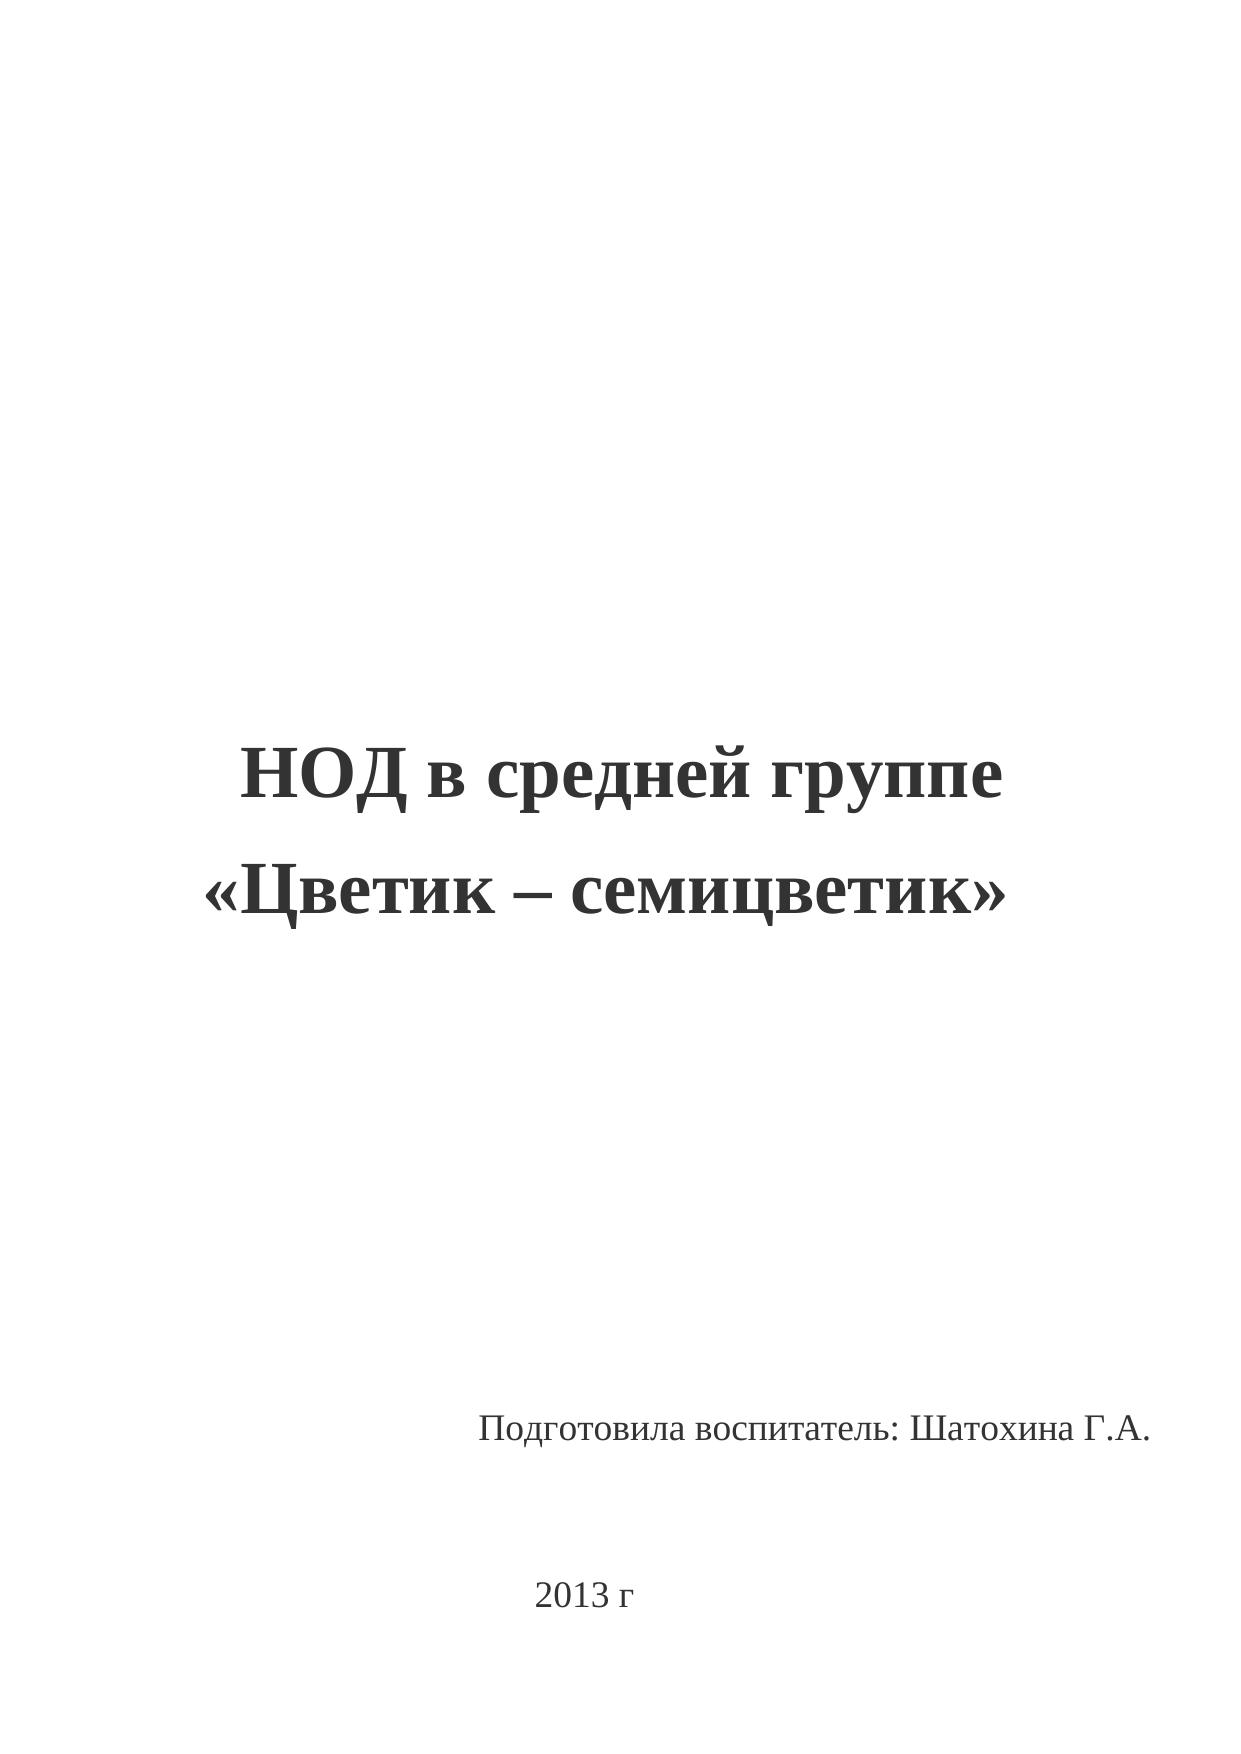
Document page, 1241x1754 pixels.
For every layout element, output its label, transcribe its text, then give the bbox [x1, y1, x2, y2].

text 2013 г [75, 1572, 1165, 1615]
text Подготовила воспитатель: Шатохина Г.А. [75, 1405, 1165, 1448]
